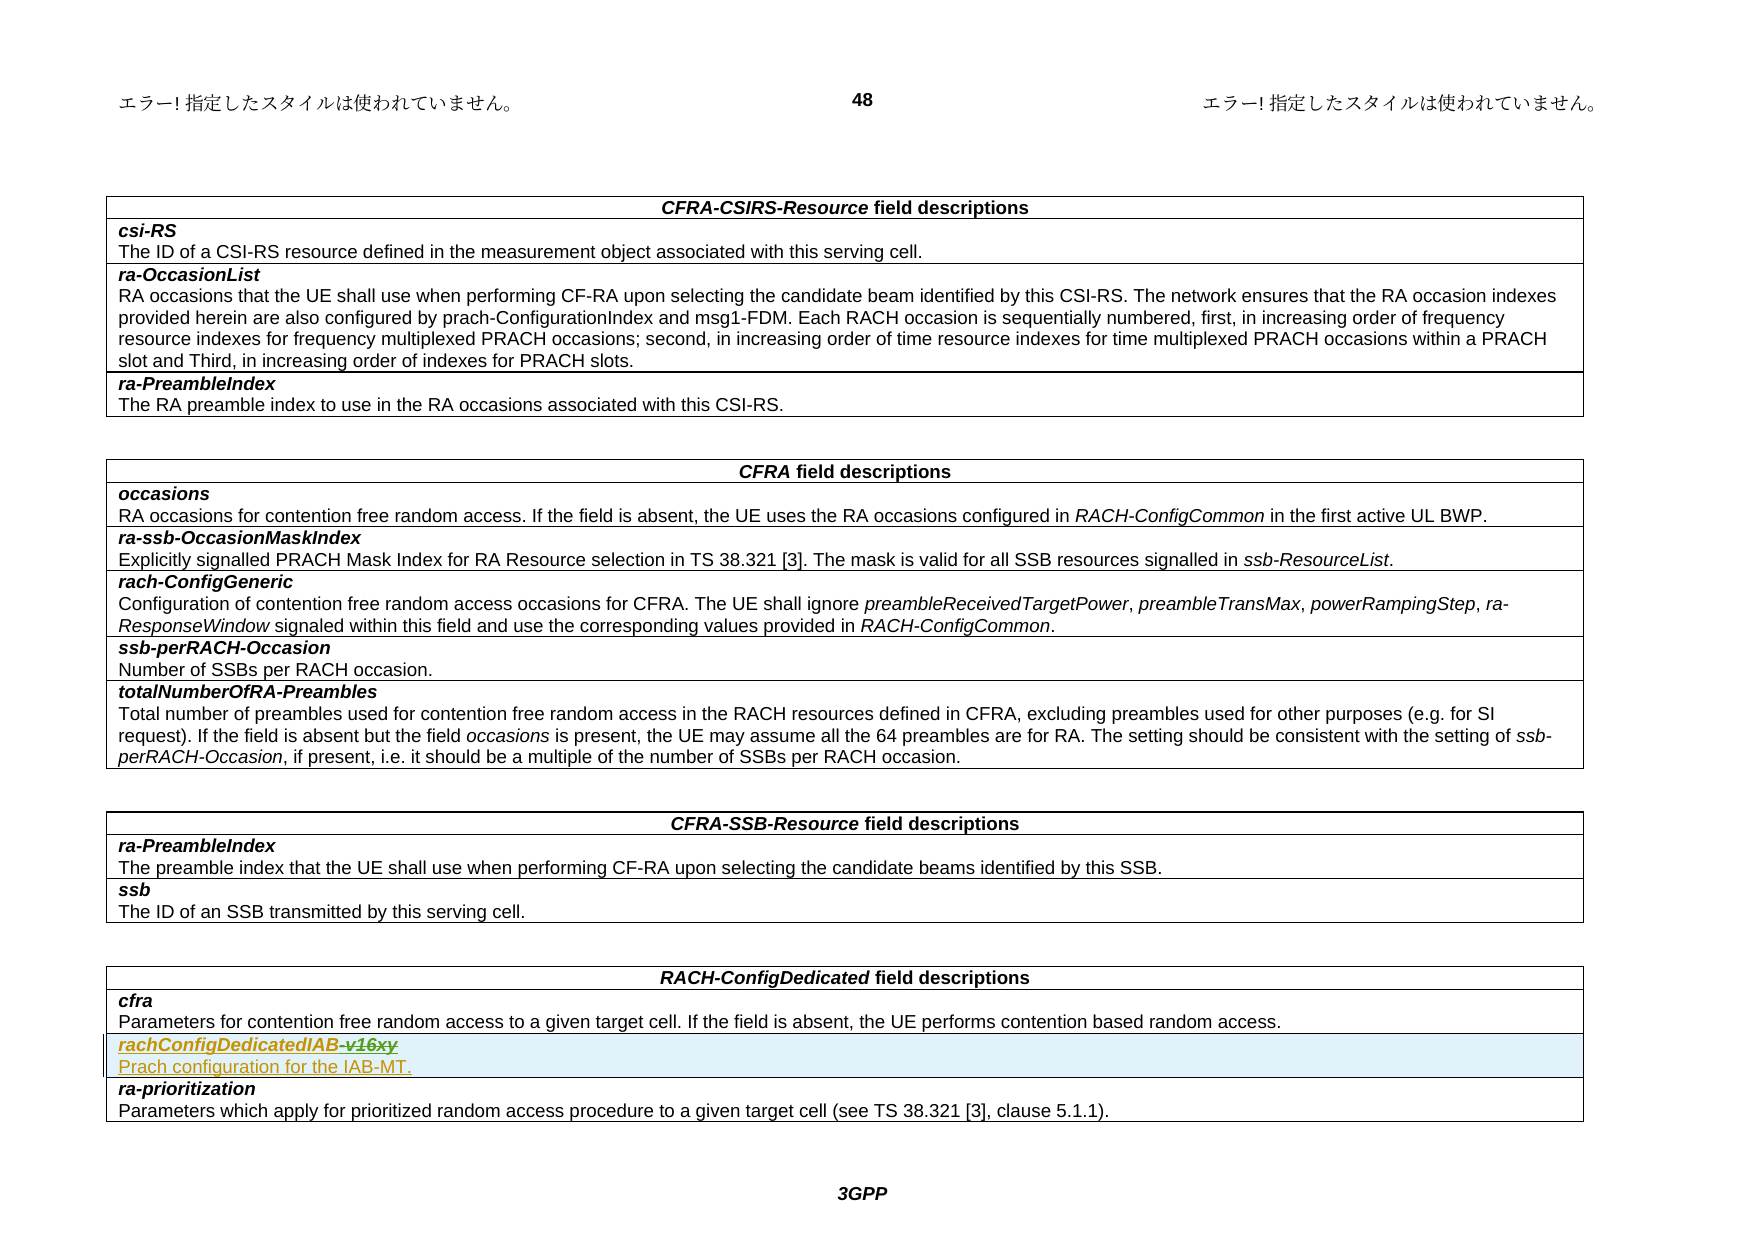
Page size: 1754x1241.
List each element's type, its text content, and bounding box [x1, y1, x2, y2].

table_cell occasions RA occasions for contention free random access. If the field is absent, the UE uses the RA occasions configured in RACH-ConfigCommon in the first active UL BWP. [107, 483, 1583, 526]
table_cell ra-OccasionList RA occasions that the UE shall use when performing CF-RA upon selecting the candidate beam identified by this CSI-RS. The network ensures that the RA occasion indexes provided herein are also configured by prach-ConfigurationIndex and msg1-FDM. Each RACH occasion is sequentially numbered, first, in increasing order of frequency resource indexes for frequency multiplexed PRACH occasions; second, in increasing order of time resource indexes for time multiplexed PRACH occasions within a PRACH slot and Third, in increasing order of indexes for PRACH slots. [107, 264, 1583, 371]
table_cell ssb-perRACH-Occasion Number of SSBs per RACH occasion. [107, 637, 1583, 680]
table_cell ssb The ID of an SSB transmitted by this serving cell. [107, 879, 1583, 922]
table_cell csi-RS The ID of a CSI-RS resource defined in the measurement object associated with this serving cell. [107, 219, 1583, 262]
table_cell totalNumberOfRA-Preambles Total number of preambles used for contention free random access in the RACH resources defined in CFRA, excluding preambles used for other purposes (e.g. for SI request). If the field is absent but the field occasions is present, the UE may assume all the 64 preambles are for RA. The setting should be consistent with the setting of ssb-perRACH-Occasion, if present, i.e. it should be a multiple of the number of SSBs per RACH occasion. [107, 681, 1583, 767]
table_cell cfra Parameters for contention free random access to a given target cell. If the field is absent, the UE performs contention based random access. [107, 990, 1583, 1033]
table_header CFRA field descriptions [107, 460, 1583, 482]
table_cell rach-ConfigGeneric Configuration of contention free random access occasions for CFRA. The UE shall ignore preambleReceivedTargetPower, preambleTransMax, powerRampingStep, ra-ResponseWindow signaled within this field and use the corresponding values provided in RACH-ConfigCommon. [107, 571, 1583, 636]
table_cell ra-PreambleIndex The preamble index that the UE shall use when performing CF-RA upon selecting the candidate beams identified by this SSB. [107, 835, 1583, 878]
table_cell ra-PreambleIndex The RA preamble index to use in the RA occasions associated with this CSI-RS. [107, 373, 1583, 416]
table_cell ra-ssb-OccasionMaskIndex Explicitly signalled PRACH Mask Index for RA Resource selection in TS 38.321 [3]. The mask is valid for all SSB resources signalled in ssb-ResourceList. [107, 527, 1583, 570]
table_header RACH-ConfigDedicated field descriptions [107, 967, 1583, 989]
table_header CFRA-SSB-Resource field descriptions [107, 813, 1583, 834]
table_cell ra-prioritization Parameters which apply for prioritized random access procedure to a given target cell (see TS 38.321 [3], clause 5.1.1). [107, 1078, 1583, 1121]
table_header CFRA-CSIRS-Resource field descriptions [107, 197, 1583, 218]
